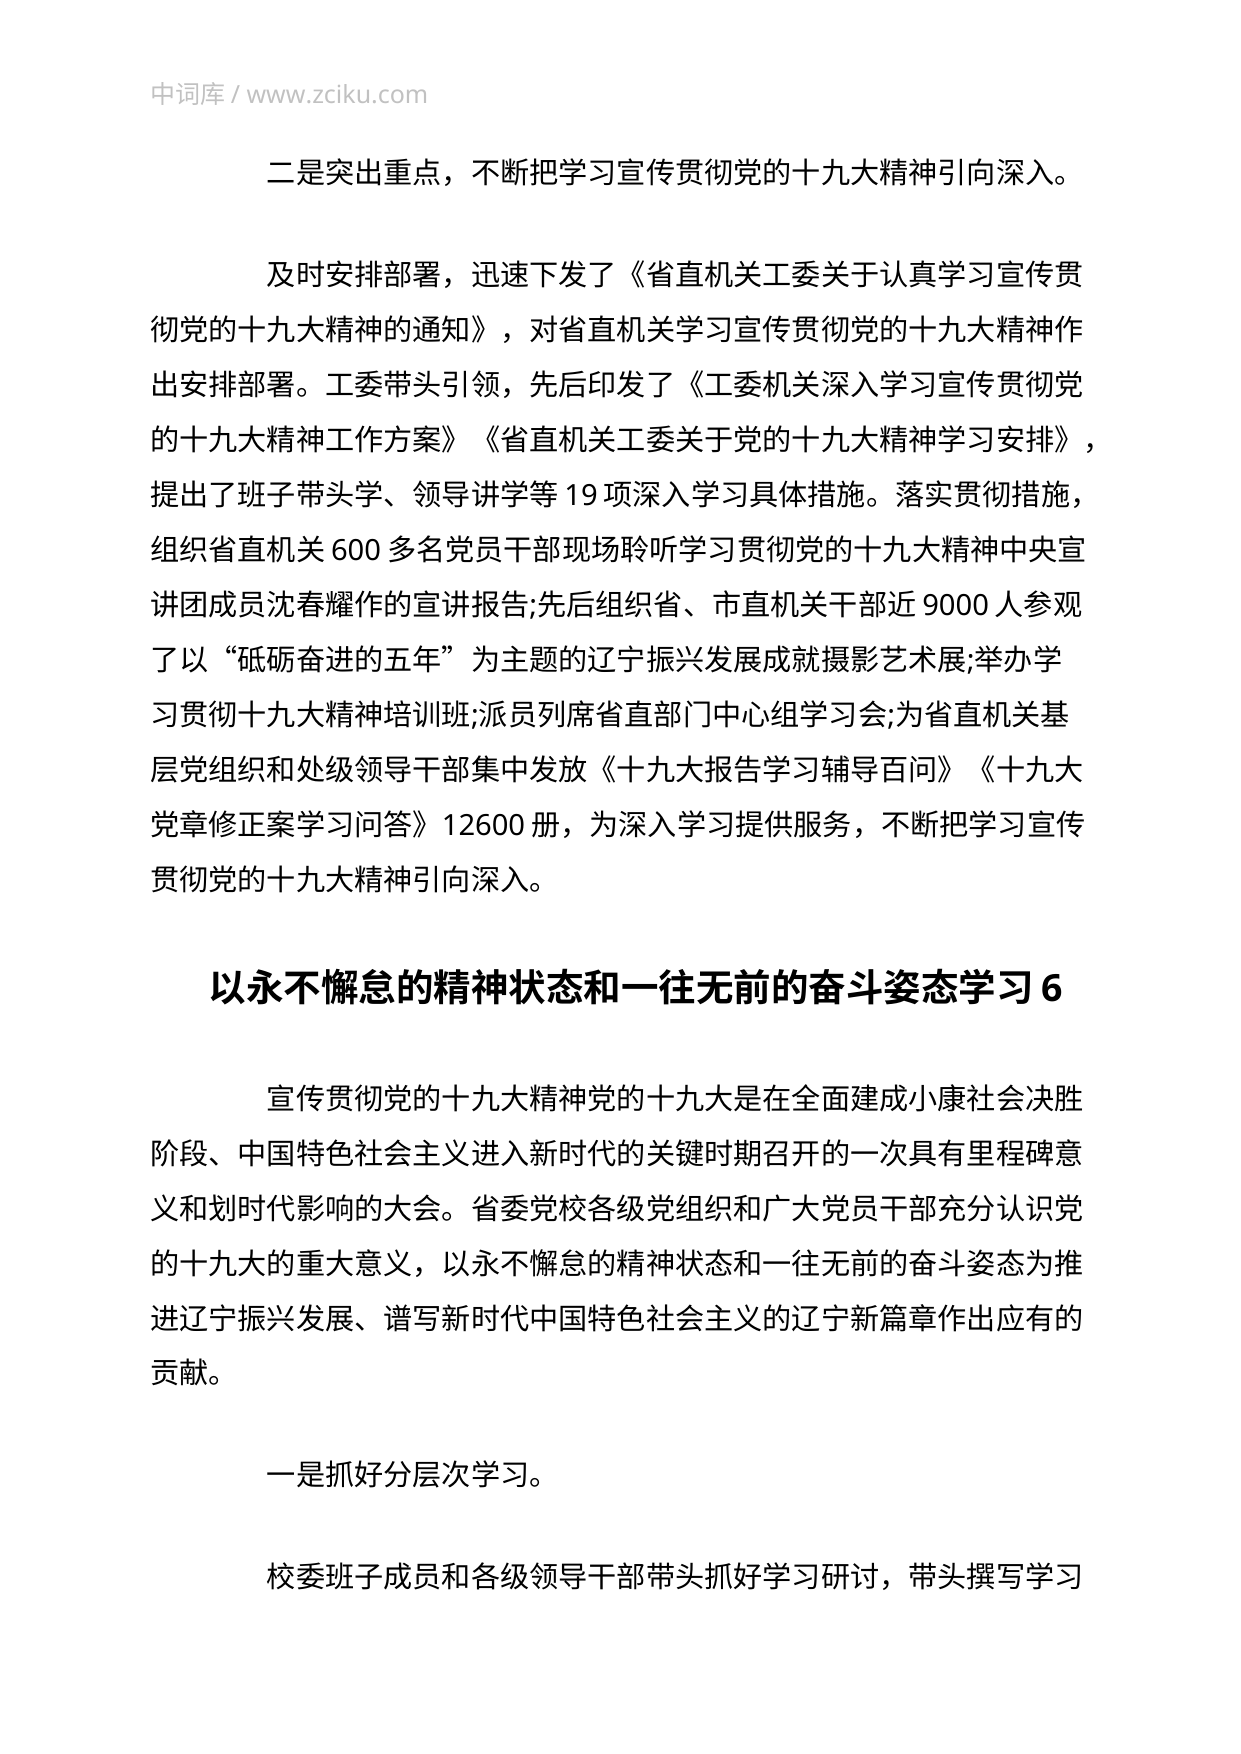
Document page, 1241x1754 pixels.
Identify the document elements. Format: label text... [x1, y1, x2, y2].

text 及时安排部署，迅速下发了《省直机关工委关于认真学习宣传贯彻党的十九大精神的通知》，对省直机关学习宣传贯彻党的十九大精神作出安排部署。工委带头引领，先后印发了《工委机关深入学习宣传贯彻党的十九大精神工作方案》《省直机关工委关于党的十九大精神学习安排》，提出了班子带头学、领导讲学等19项深入学习具体措施。落实贯彻措施，组织省直机关600多名党员干部现场聆听学习贯彻党的十九大精神中央宣讲团成员沈春耀作的宣讲报告;先后组织省、市直机关干部近9000人参观了以“砥砺奋进的五年”为主题的辽宁振兴发展成就摄影艺术展;举办学习贯彻十九大精神培训班;派员列席省直部门中心组学习会;为省直机关基层党组织和处级领导干部集中发放《十九大报告学习辅导百问》《十九大党章修正案学习问答》12600册，为深入学习提供服务，不断把学习宣传贯彻党的十九大精神引向深入。 [150, 252, 1090, 898]
text 一是抓好分层次学习。 [150, 1452, 1090, 1494]
text 以永不懈怠的精神状态和一往无前的奋斗姿态学习6 [150, 958, 1090, 1012]
text 宣传贯彻党的十九大精神党的十九大是在全面建成小康社会决胜阶段、中国特色社会主义进入新时代的关键时期召开的一次具有里程碑意义和划时代影响的大会。省委党校各级党组织和广大党员干部充分认识党的十九大的重大意义，以永不懈怠的精神状态和一往无前的奋斗姿态为推进辽宁振兴发展、谱写新时代中国特色社会主义的辽宁新篇章作出应有的贡献。 [150, 1076, 1090, 1392]
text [150, 1554, 1090, 1596]
text 二是突出重点，不断把学习宣传贯彻党的十九大精神引向深入。 [150, 150, 1090, 192]
